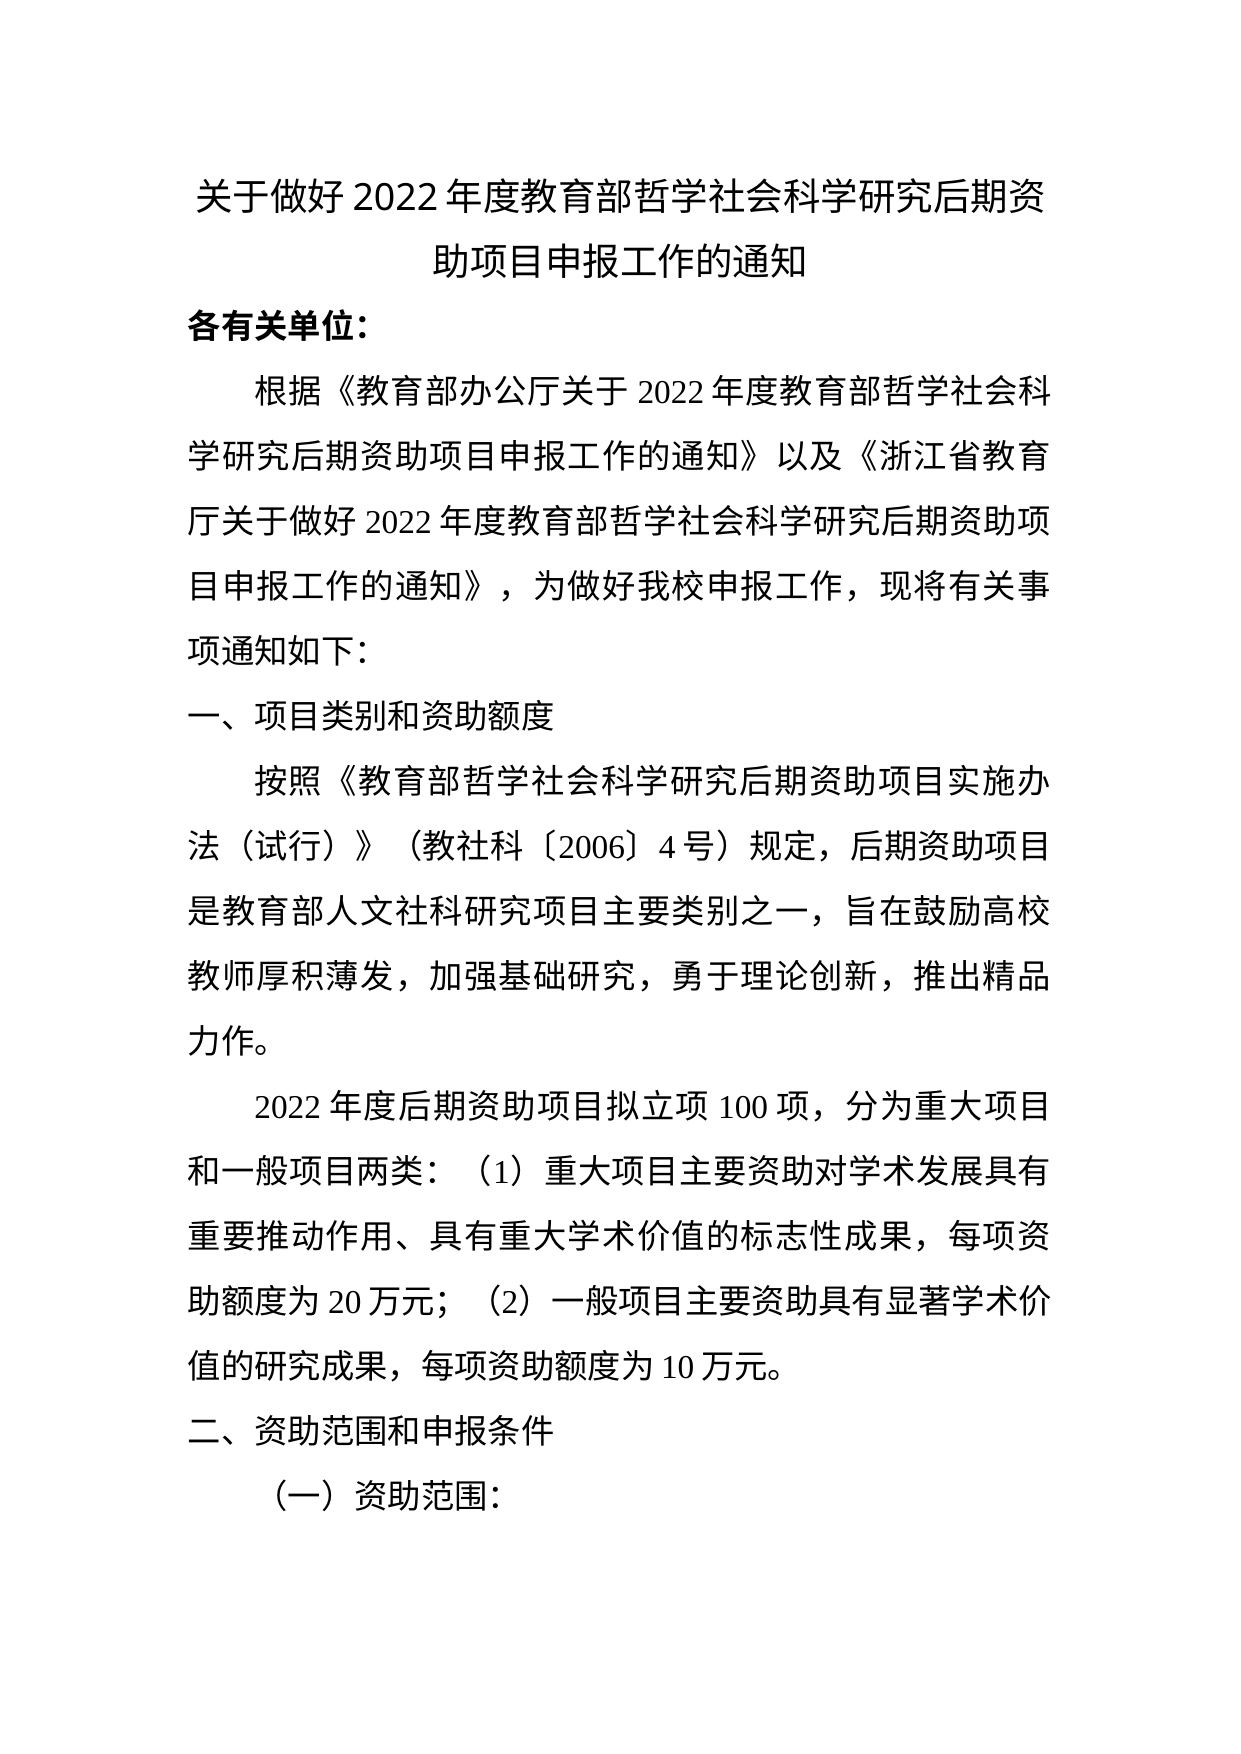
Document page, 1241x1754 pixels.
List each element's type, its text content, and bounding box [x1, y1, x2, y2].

text 二、资助范围和申报条件 [187, 1397, 1053, 1462]
text 2022年度后期资助项目拟立项100项，分为重大项目和一般项目两类：（1）重大项目主要资助对学术发展具有重要推动作用、具有重大学术价值的标志性成果，每项资助额度为20万元；（2）一般项目主要资助具有显著学术价值的研究成果，每项资助额度为10万元。 [187, 1072, 1053, 1397]
text 按照《教育部哲学社会科学研究后期资助项目实施办法（试行）》（教社科〔2006〕4号）规定，后期资助项目是教育部人文社科研究项目主要类别之一，旨在鼓励高校教师厚积薄发，加强基础研究，勇于理论创新，推出精品力作。 [187, 747, 1053, 1072]
text 一、项目类别和资助额度 [187, 682, 1053, 747]
text （一）资助范围： [187, 1462, 1053, 1527]
text 各有关单位： [187, 292, 1053, 357]
text 根据《教育部办公厅关于2022年度教育部哲学社会科学研究后期资助项目申报工作的通知》以及《浙江省教育厅关于做好2022年度教育部哲学社会科学研究后期资助项目申报工作的通知》，为做好我校申报工作，现将有关事项通知如下： [187, 357, 1053, 682]
text 关于做好2022年度教育部哲学社会科学研究后期资助项目申报工作的通知 [187, 162, 1053, 292]
